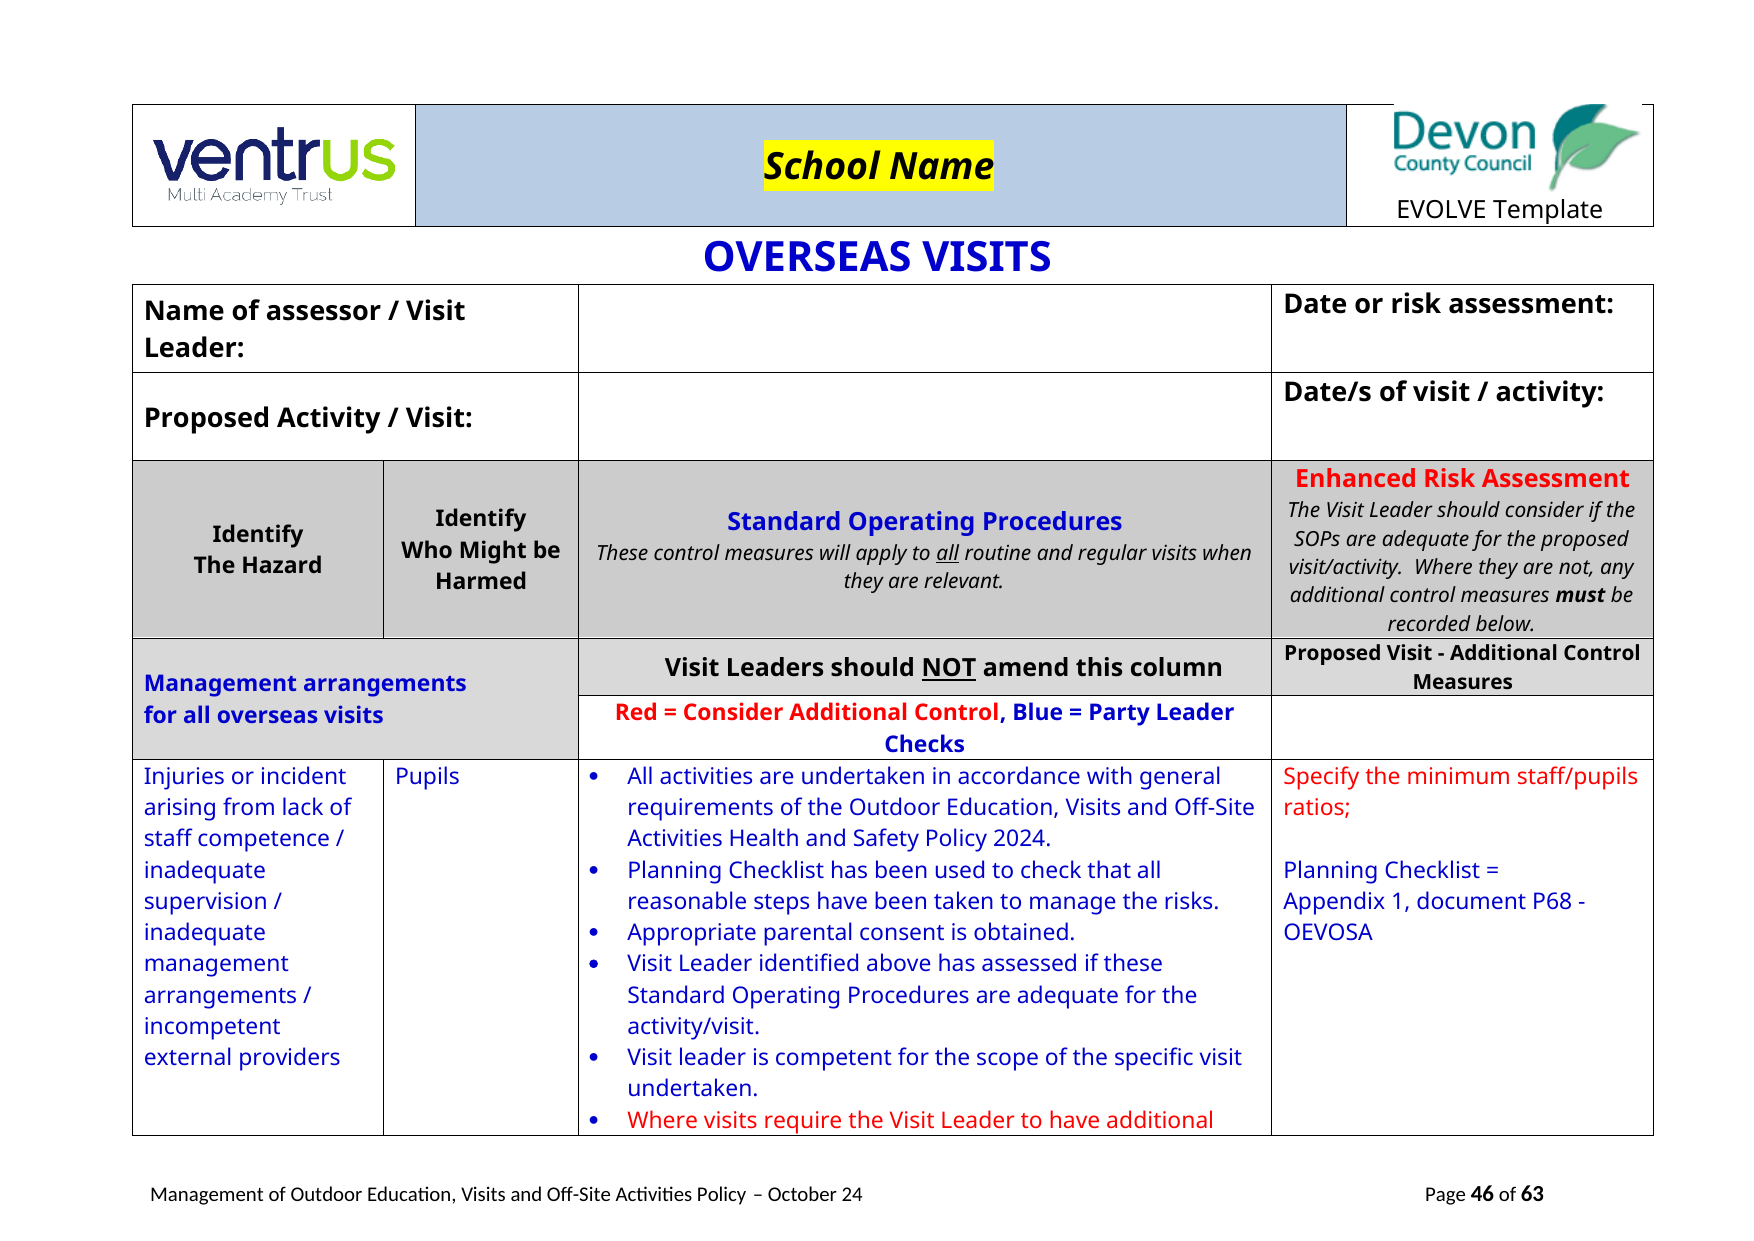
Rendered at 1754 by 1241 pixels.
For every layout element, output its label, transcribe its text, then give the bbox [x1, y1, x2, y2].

picture [151, 110, 397, 220]
table_header [133, 105, 415, 226]
table_cell Visit Leaders should NOT amend this column [579, 639, 1271, 695]
table_header EVOLVE Template [1347, 105, 1653, 226]
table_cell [1272, 760, 1653, 1135]
table_header [579, 285, 1271, 372]
table_cell Pupils [384, 760, 578, 1135]
table_cell Identify Who Might be Harmed [384, 461, 578, 637]
table_cell Identify The Hazard [133, 461, 383, 637]
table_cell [133, 760, 383, 1135]
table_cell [579, 760, 1271, 1135]
table_header Date or risk assessment: [1272, 285, 1653, 372]
table_header Name of assessor / Visit Leader: [133, 285, 578, 372]
table_cell Enhanced Risk Assessment The Visit Leader should consider if the SOPs are adequate for the proposed visit/activity. Where they are not, any additional control measures must be recorded below. [1272, 461, 1653, 637]
table_cell Proposed Visit - Additional Control Measures [1272, 639, 1653, 695]
picture [1393, 104, 1642, 192]
table_cell Proposed Activity / Visit: [133, 373, 578, 460]
table_cell Management arrangements for all overseas visits [133, 639, 578, 759]
table_cell [1272, 696, 1653, 759]
table_header School Name [416, 105, 1346, 226]
text OVERSEAS VISITS [150, 227, 1604, 284]
table_cell Red = Consider Additional Control, Blue = Party Leader Checks [579, 696, 1271, 759]
table_cell Standard Operating Procedures These control measures will apply to all routine and regular visits when they are relevant. [579, 461, 1271, 637]
table_cell Date/s of visit / activity: [1272, 373, 1653, 460]
table_cell [579, 373, 1271, 460]
